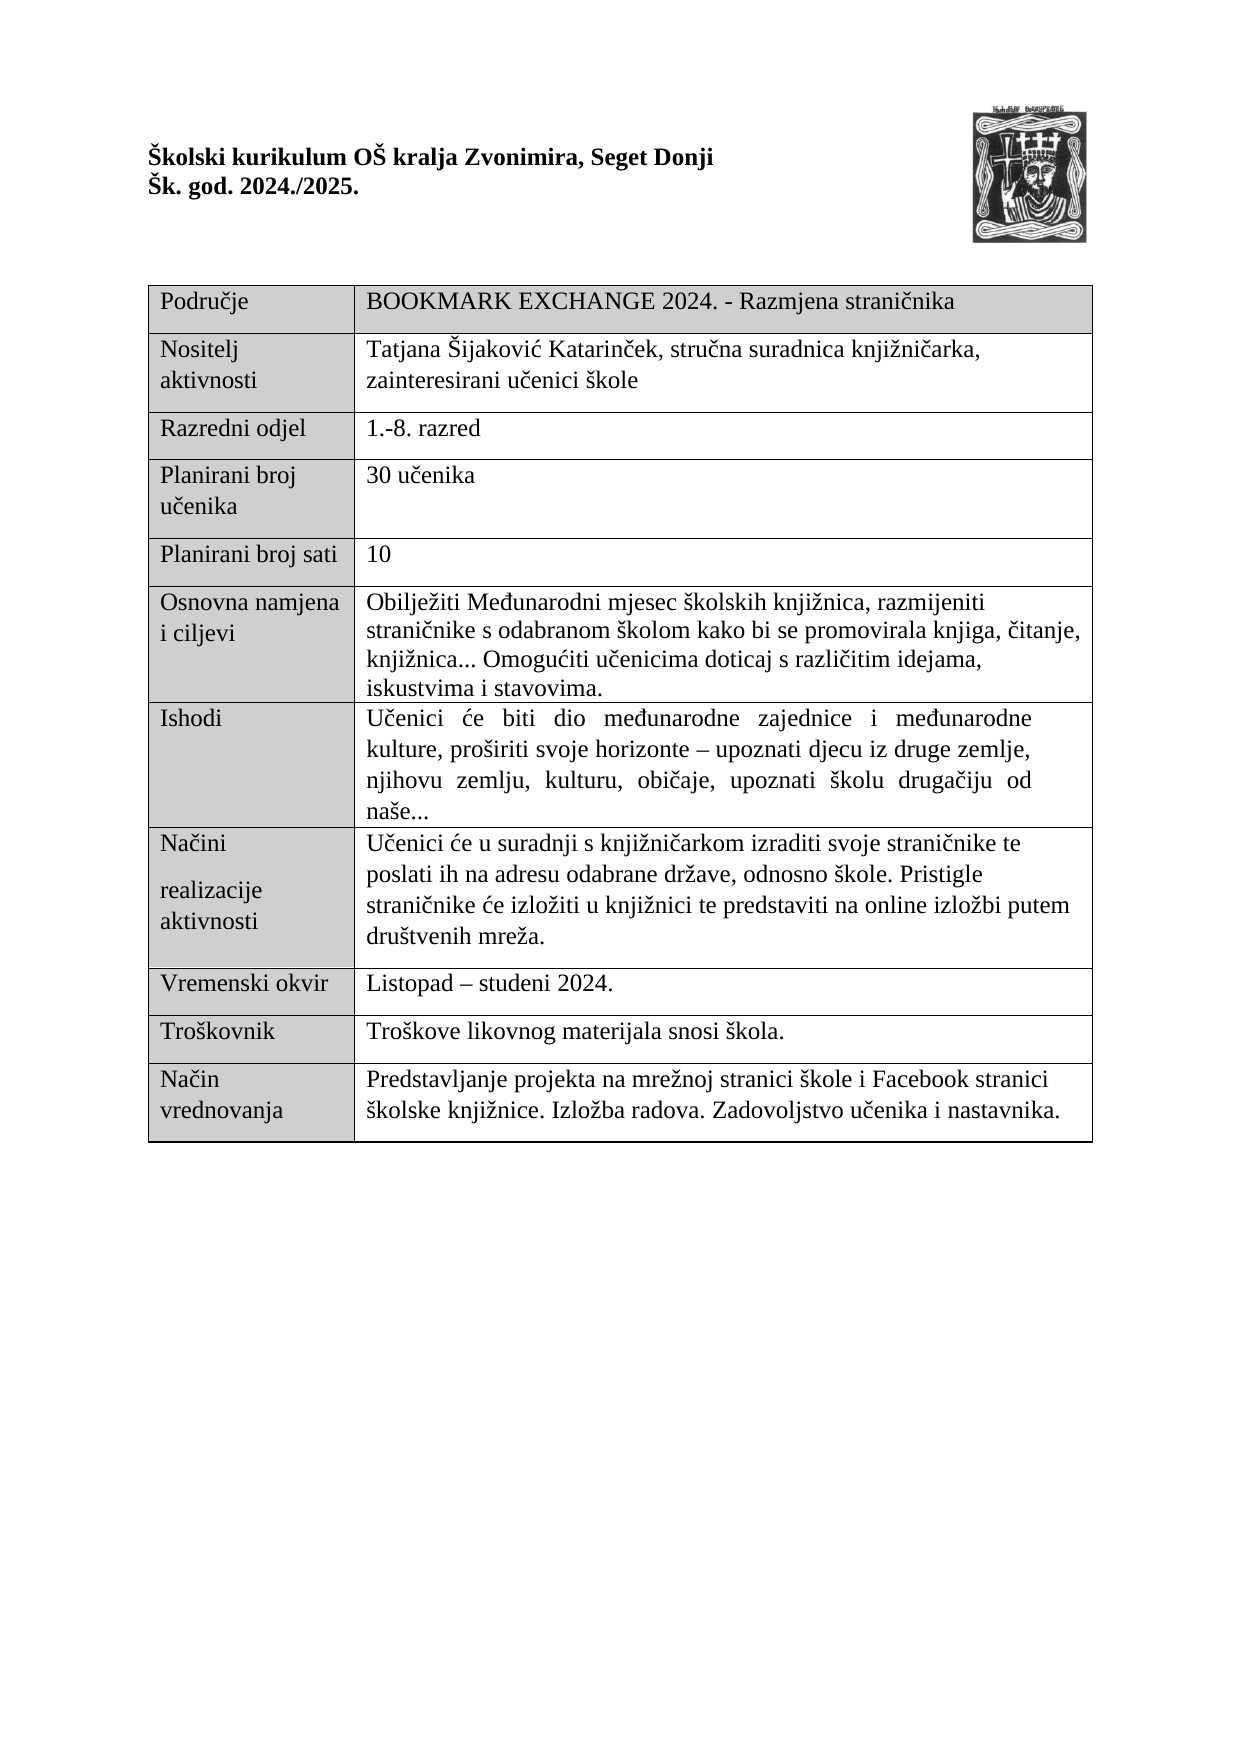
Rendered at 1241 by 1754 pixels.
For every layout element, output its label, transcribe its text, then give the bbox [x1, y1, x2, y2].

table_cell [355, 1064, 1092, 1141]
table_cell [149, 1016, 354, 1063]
picture [972, 104, 1087, 243]
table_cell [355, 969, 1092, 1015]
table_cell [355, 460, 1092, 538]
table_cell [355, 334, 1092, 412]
text Školski kurikulum OŠ kralja Zvonimira, Seget Donji Šk. god. 2024./2025. [148, 142, 716, 199]
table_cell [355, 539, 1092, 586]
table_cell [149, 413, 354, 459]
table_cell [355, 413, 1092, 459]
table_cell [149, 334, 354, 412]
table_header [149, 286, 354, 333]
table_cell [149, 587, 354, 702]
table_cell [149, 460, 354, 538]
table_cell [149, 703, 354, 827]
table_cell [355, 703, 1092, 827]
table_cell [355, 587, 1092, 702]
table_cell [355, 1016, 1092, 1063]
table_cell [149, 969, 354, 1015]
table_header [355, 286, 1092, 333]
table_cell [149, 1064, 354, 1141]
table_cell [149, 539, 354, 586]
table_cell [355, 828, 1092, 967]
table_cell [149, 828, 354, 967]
